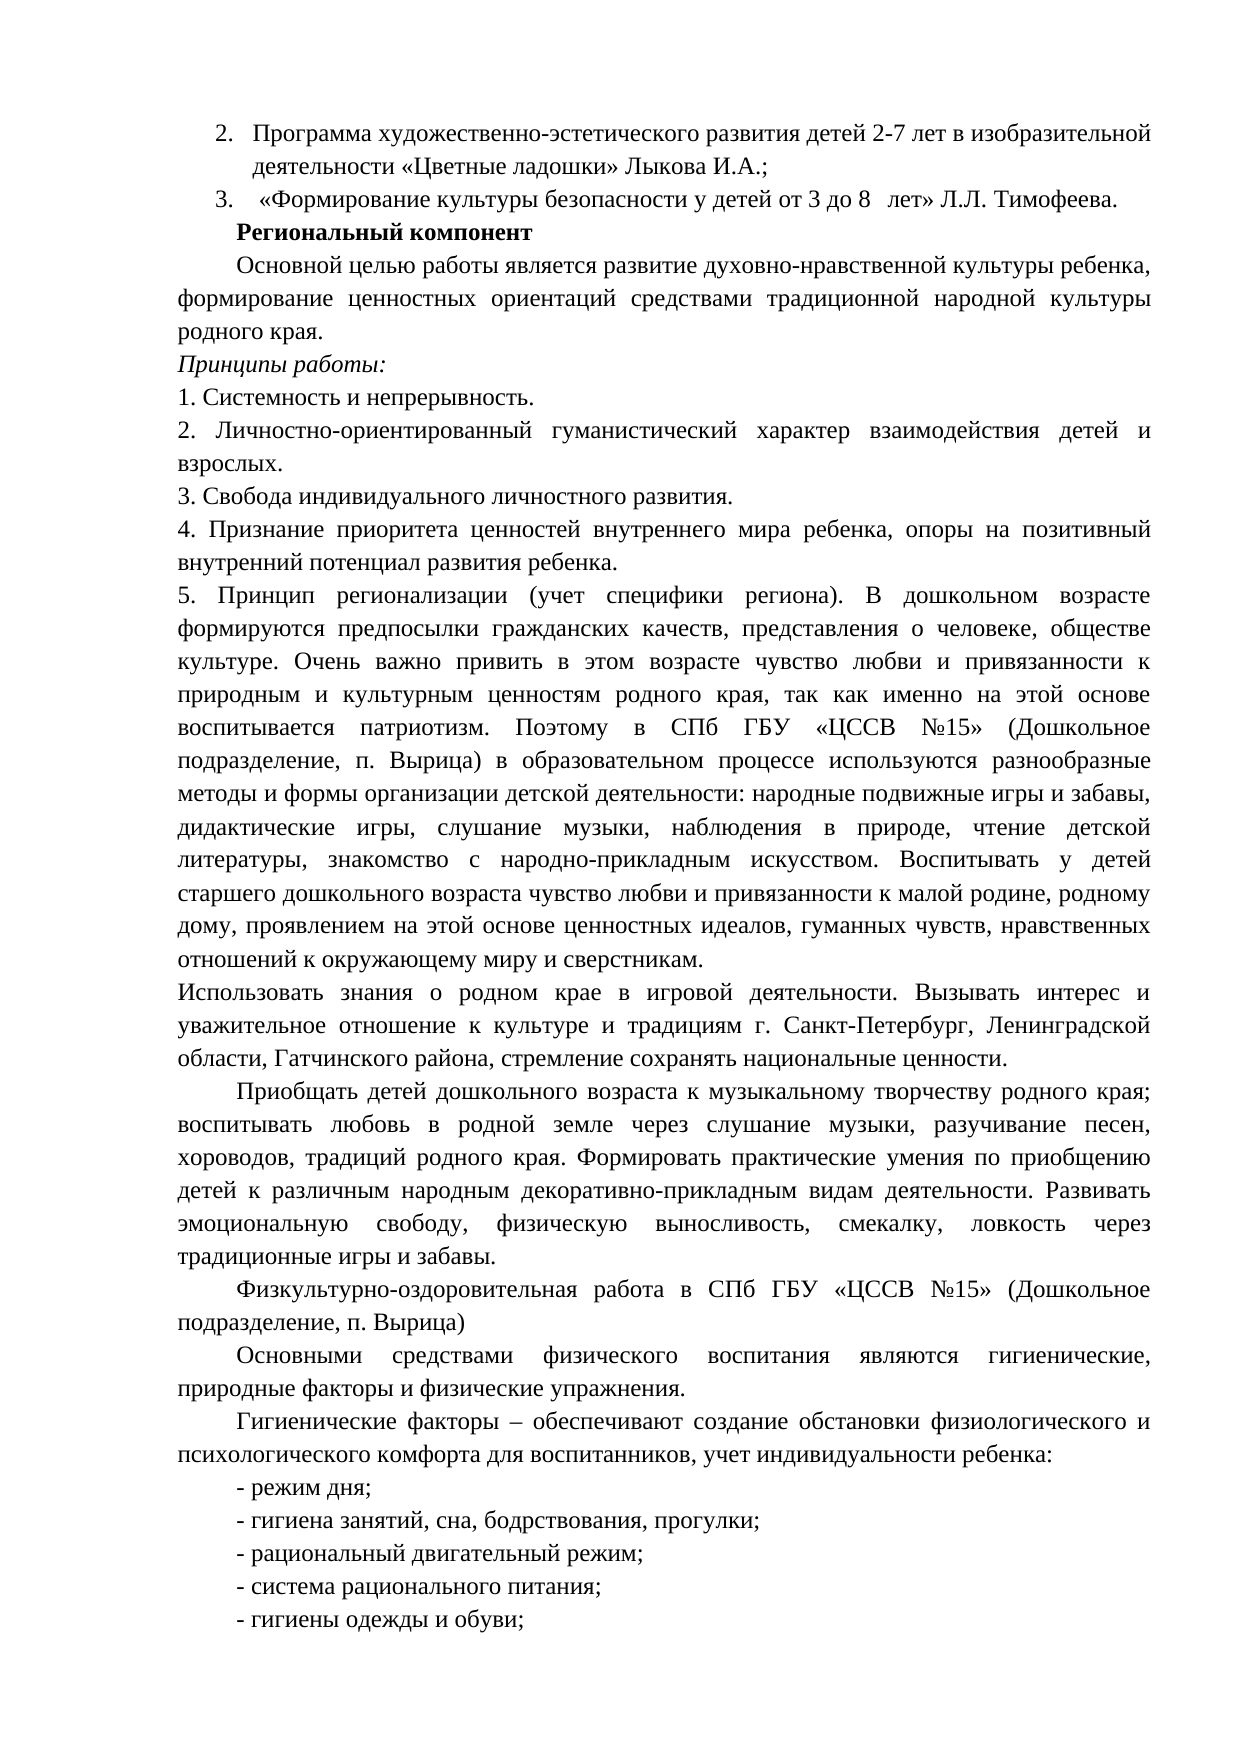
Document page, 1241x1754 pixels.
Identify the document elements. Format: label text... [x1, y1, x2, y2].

text Физкультурно-оздоровительная работа в СПб ГБУ «ЦССВ №15» (Дошкольное подразделение, п. Вырица) [177, 1274, 1152, 1336]
text - гигиены одежды и обуви; [177, 1604, 1152, 1633]
list «Формирование культуры безопасности у детей от 3 до 8 лет» Л.Л. Тимофеева. [215, 184, 1152, 213]
text 3. Свобода индивидуального личностного развития. [177, 481, 1152, 510]
text Региональный компонент [177, 217, 1152, 246]
text 4. Признание приоритета ценностей внутреннего мира ребенка, опоры на позитивный внутренний потенциал развития ребенка. [177, 514, 1152, 576]
text - гигиена занятий, сна, бодрствования, прогулки; [177, 1505, 1152, 1534]
text 1. Системность и непрерывность. [177, 382, 1152, 411]
text Основной целью работы является развитие духовно-нравственной культуры ребенка, формирование ценностных ориентаций средствами традиционной народной культуры родного края. [177, 250, 1152, 345]
text Гигиенические факторы – обеспечивают создание обстановки физиологического и психологического комфорта для воспитанников, учет индивидуальности ребенка: [177, 1406, 1152, 1468]
list Программа художественно-эстетического развития детей 2-7 лет в изобразительной деятельности «Цветные ладошки» Лыкова И.А.; [215, 118, 1152, 180]
text Использовать знания о родном крае в игровой деятельности. Вызывать интерес и уважительное отношение к культуре и традициям г. Санкт-Петербург, Ленинградской области, Гатчинского района, стремление сохранять национальные ценности. [177, 977, 1152, 1071]
text - рациональный двигательный режим; [177, 1538, 1152, 1567]
text 5. Принцип регионализации (учет специфики региона). В дошкольном возрасте формируются предпосылки гражданских качеств, представления о человеке, обществе культуре. Очень важно привить в этом возрасте чувство любви и привязанности к природным и культурным ценностям родного края, так как именно на этой основе воспитывается патриотизм. Поэтому в СПб ГБУ «ЦССВ №15» (Дошкольное подразделение, п. Вырица) в образовательном процессе используются разнообразные методы и формы организации детской деятельности: народные подвижные игры и забавы, дидактические игры, слушание музыки, наблюдения в природе, чтение детской литературы, знакомство с народно-прикладным искусством. Воспитывать у детей старшего дошкольного возраста чувство любви и привязанности к малой родине, родному дому, проявлением на этой основе ценностных идеалов, гуманных чувств, нравственных отношений к окружающему миру и сверстникам. [177, 580, 1152, 972]
text Приобщать детей дошкольного возраста к музыкальному творчеству родного края; воспитывать любовь в родной земле через слушание музыки, разучивание песен, хороводов, традиций родного края. Формировать практические умения по приобщению детей к различным народным декоративно-прикладным видам деятельности. Развивать эмоциональную свободу, физическую выносливость, смекалку, ловкость через традиционные игры и забавы. [177, 1076, 1152, 1269]
text - режим дня; [177, 1472, 1152, 1501]
text 2. Личностно-ориентированный гуманистический характер взаимодействия детей и взрослых. [177, 415, 1152, 477]
text - система рационального питания; [177, 1571, 1152, 1600]
text Основными средствами физического воспитания являются гигиенические, природные факторы и физические упражнения. [177, 1340, 1152, 1402]
text Принципы работы: [177, 349, 1152, 378]
